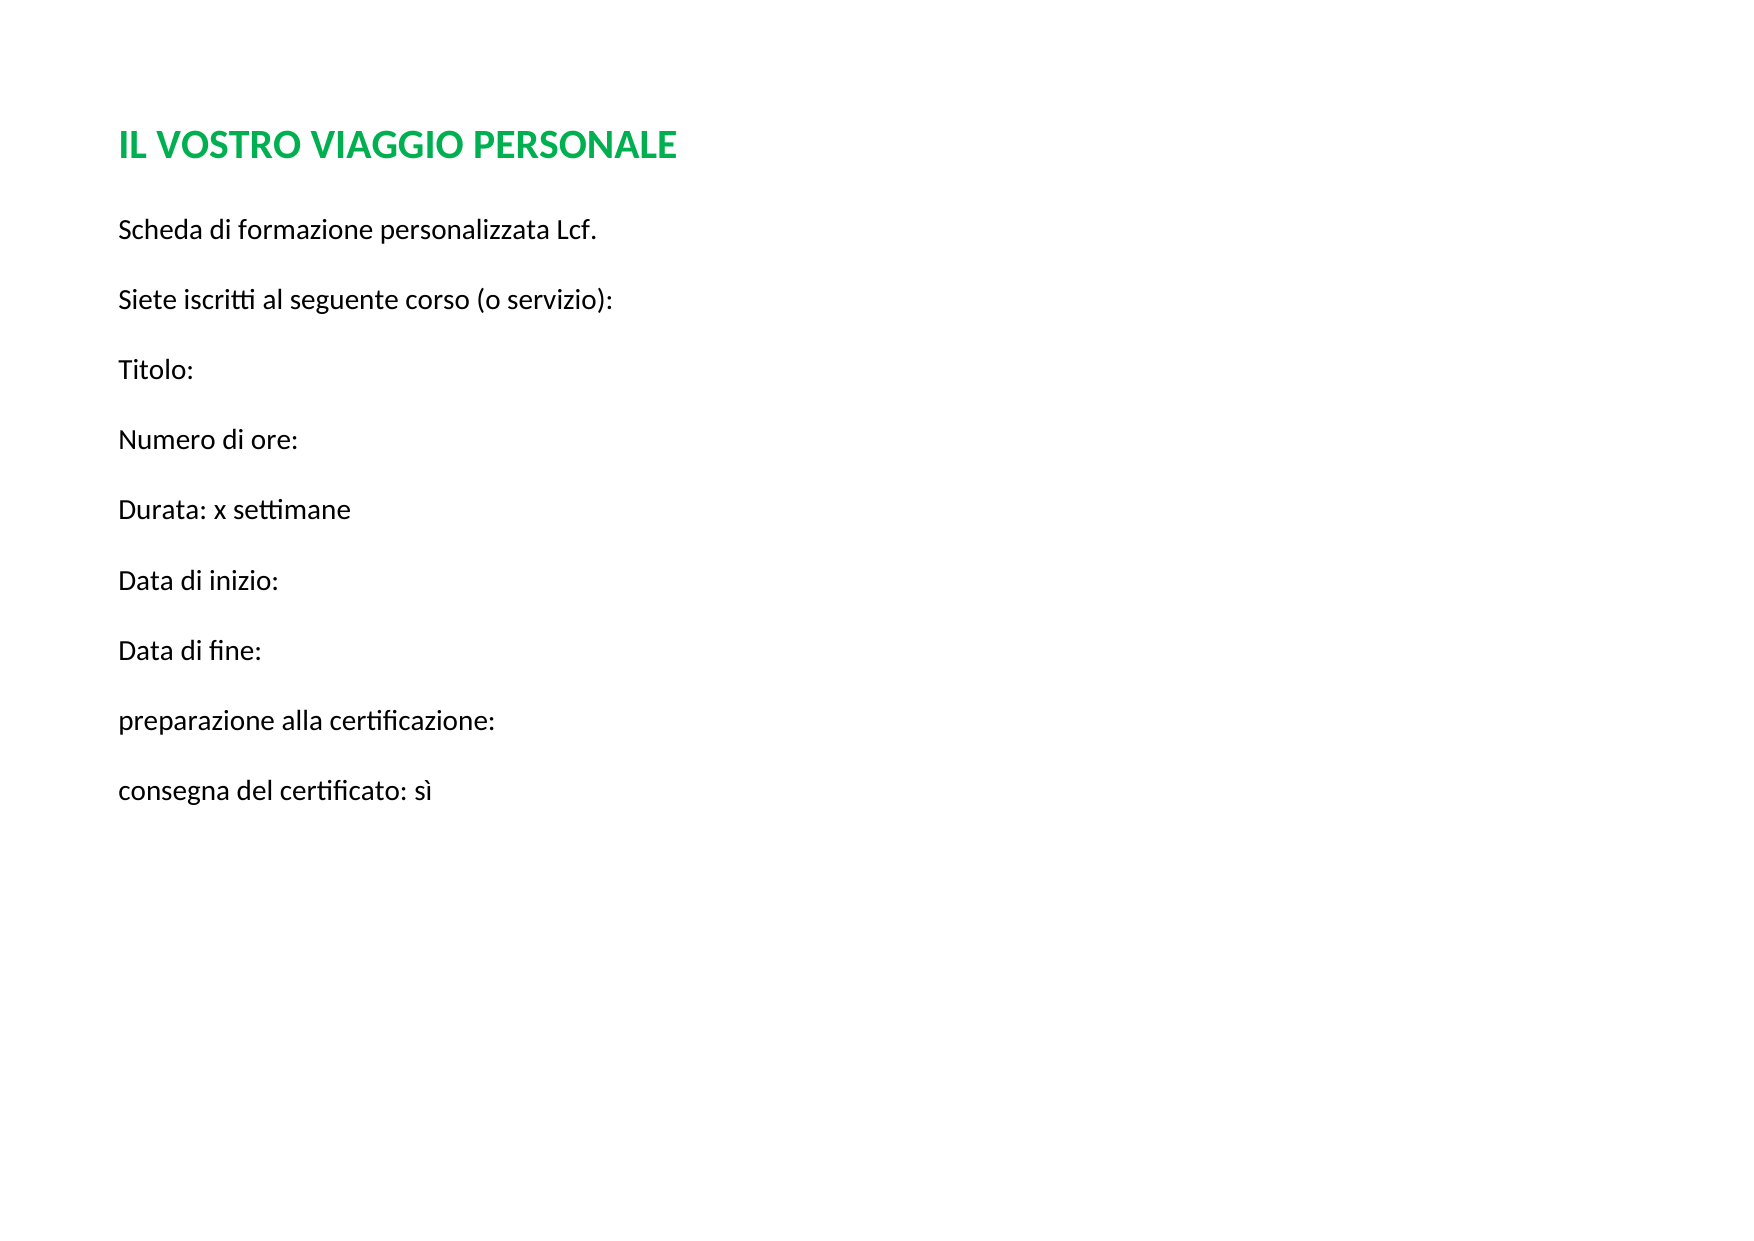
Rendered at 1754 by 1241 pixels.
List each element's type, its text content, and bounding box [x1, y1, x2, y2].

text Numero di ore: [118, 421, 1606, 457]
text preparazione alla certificazione: [118, 702, 1606, 737]
text Scheda di formazione personalizzata Lcf. [118, 211, 1606, 247]
text Data di fine: [118, 632, 1606, 667]
text IL VOSTRO VIAGGIO PERSONALE [118, 118, 1606, 169]
text Data di inizio: [118, 562, 1606, 597]
text Titolo: [118, 351, 1606, 387]
text Siete iscritti al seguente corso (o servizio): [118, 281, 1606, 317]
text Durata: x settimane [118, 491, 1606, 527]
text consegna del certificato: sì [118, 772, 1606, 807]
